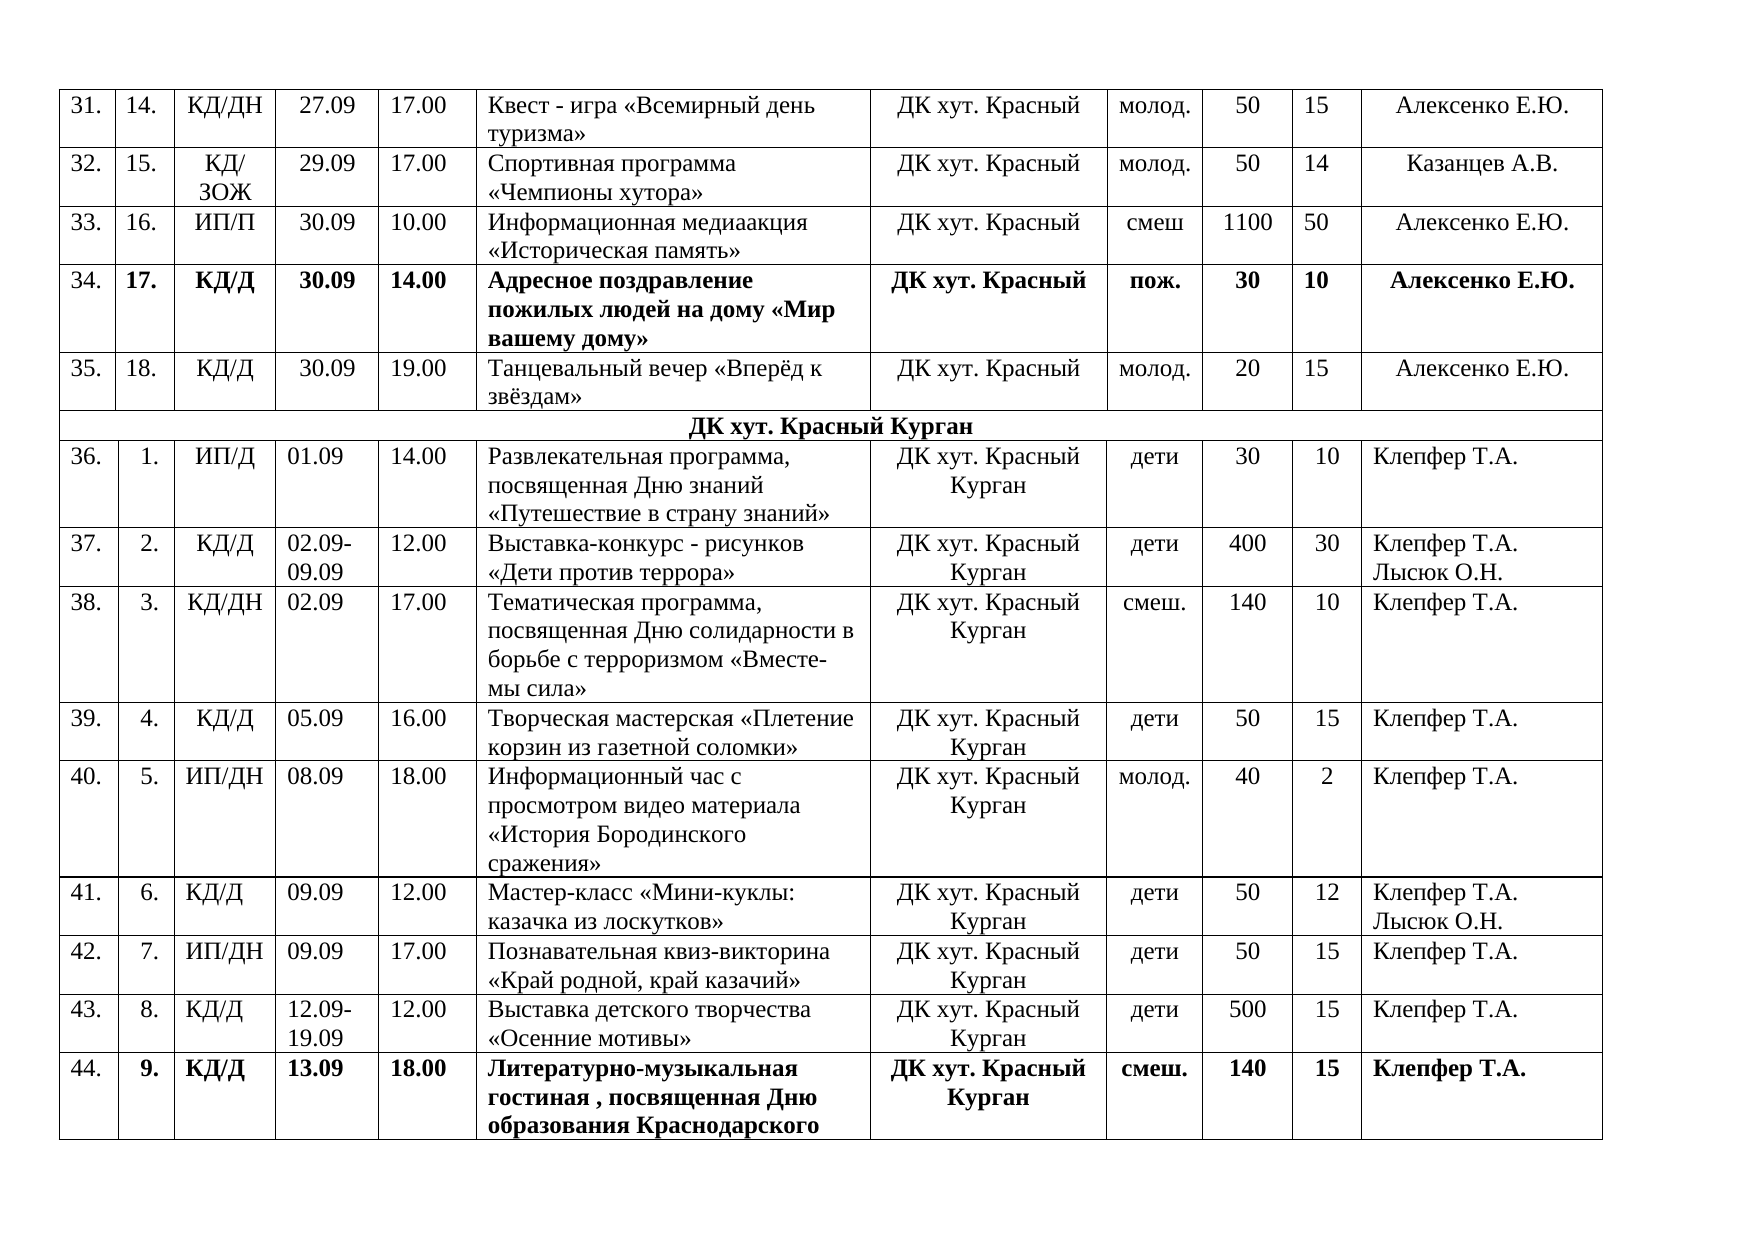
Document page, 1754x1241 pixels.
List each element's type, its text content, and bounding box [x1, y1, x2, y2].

table_cell 30.09 [276, 265, 378, 352]
table_cell [119, 761, 174, 876]
table_cell 15 [1293, 936, 1361, 993]
table_cell Творческая мастерская «Плетение корзин из газетной соломки» [477, 703, 870, 760]
table_cell Клепфер Т.А. [1362, 441, 1602, 527]
table_cell 15 [1293, 995, 1361, 1052]
table_cell смеш [1108, 207, 1202, 264]
table_cell ДК хут. Красный [871, 207, 1107, 264]
table_cell 2 [1293, 761, 1361, 876]
table_cell смеш. [1107, 587, 1202, 702]
table_cell ДК хут. Красный [871, 90, 1107, 147]
table_cell 140 [1203, 1053, 1292, 1139]
table_cell 1100 [1203, 207, 1292, 264]
table_cell Развлекательная программа, посвященная Дню знаний «Путешествие в страну знаний» [477, 441, 870, 527]
table_cell [60, 90, 115, 147]
table_cell ДК хут. Красный Курган [871, 703, 1106, 760]
table_cell Алексенко Е.Ю. [1362, 90, 1602, 147]
table_cell КД/ДН [175, 587, 275, 702]
table_cell 17.00 [379, 587, 476, 702]
table_cell КД/Д [175, 703, 275, 760]
table_cell [60, 265, 115, 352]
table_cell Казанцев А.В. [1362, 148, 1602, 206]
table_cell 12.00 [379, 995, 476, 1052]
table_cell [60, 353, 115, 410]
table_cell 01.09 [276, 441, 378, 527]
table_cell 27.09 [276, 90, 378, 147]
table_cell [60, 441, 118, 527]
table_cell молод. [1108, 353, 1202, 410]
table_cell 14.00 [379, 441, 476, 527]
table_cell [116, 148, 174, 206]
table_cell 15 [1293, 353, 1361, 410]
table_cell 30.09 [276, 353, 378, 410]
table_cell [119, 587, 174, 702]
table_cell Информационный час с просмотром видео материала «История Бородинского сражения» [477, 761, 870, 876]
table_cell дети [1107, 703, 1202, 760]
table_cell 50 [1203, 878, 1292, 935]
table_cell 50 [1293, 207, 1361, 264]
table_cell 13.09 [276, 1053, 378, 1139]
table_cell дети [1107, 441, 1202, 527]
table_cell ИП/ДН [175, 936, 275, 993]
table_cell Клепфер Т.А. [1362, 703, 1602, 760]
table_cell [119, 703, 174, 760]
table_cell КД/Д [175, 528, 275, 586]
table_cell молод. [1108, 148, 1202, 206]
table_cell КД/Д [175, 265, 275, 352]
table_cell дети [1107, 995, 1202, 1052]
table_cell ДК хут. Красный Курган [871, 441, 1106, 527]
table_cell 30.09 [276, 207, 378, 264]
table_cell 30 [1203, 265, 1292, 352]
table_cell 10 [1293, 265, 1361, 352]
table_cell 500 [1203, 995, 1292, 1052]
table_cell [116, 207, 174, 264]
table_cell [60, 761, 118, 876]
table_cell 12.09-19.09 [276, 995, 378, 1052]
table_cell 15 [1293, 703, 1361, 760]
table_cell Спортивная программа «Чемпионы хутора» [477, 148, 870, 206]
table_cell Клепфер Т.А. [1362, 1053, 1602, 1139]
table_cell КД/Д [175, 1053, 275, 1139]
table_cell 12 [1293, 878, 1361, 935]
table_cell 08.09 [276, 761, 378, 876]
table_cell 17.00 [379, 936, 476, 993]
table_cell 17.00 [379, 90, 476, 147]
table_cell 20 [1203, 353, 1292, 410]
table_cell 40 [1203, 761, 1292, 876]
table_cell 14 [1293, 148, 1361, 206]
table_cell 05.09 [276, 703, 378, 760]
table_cell [116, 353, 174, 410]
table_cell дети [1107, 528, 1202, 586]
table_cell пож. [1108, 265, 1202, 352]
table_cell Тематическая программа, посвященная Дню солидарности в борьбе с терроризмом «Вместе-мы сила» [477, 587, 870, 702]
table_cell Алексенко Е.Ю. [1362, 265, 1602, 352]
table_cell ИП/Д [175, 441, 275, 527]
table_cell КД/Д [175, 353, 275, 410]
table_cell [119, 936, 174, 993]
table_cell 09.09 [276, 936, 378, 993]
table_cell Информационная медиаакция «Историческая память» [477, 207, 870, 264]
table_cell Клепфер Т.А. Лысюк О.Н. [1362, 528, 1602, 586]
table_cell [60, 878, 118, 935]
table_cell [119, 1053, 174, 1139]
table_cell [477, 1053, 870, 1139]
table_cell 50 [1203, 703, 1292, 760]
table_cell [119, 528, 174, 586]
table_cell [60, 995, 118, 1052]
table_cell 12.00 [379, 528, 476, 586]
table_cell КД/ЗОЖ [175, 148, 275, 206]
table_cell КД/ДН [175, 90, 275, 147]
table_cell ДК хут. Красный Курган [871, 936, 1106, 993]
table_cell ДК хут. Красный [871, 265, 1107, 352]
table_cell ДК хут. Красный Курган [871, 878, 1106, 935]
table_cell Алексенко Е.Ю. [1362, 353, 1602, 410]
table_cell [60, 148, 115, 206]
table_cell 18.00 [379, 761, 476, 876]
table_cell 10.00 [379, 207, 476, 264]
table_cell Танцевальный вечер «Вперёд к звёздам» [477, 353, 870, 410]
table_cell дети [1107, 878, 1202, 935]
table_cell Клепфер Т.А. [1362, 761, 1602, 876]
table_cell [119, 441, 174, 527]
table_cell 09.09 [276, 878, 378, 935]
table_cell Клепфер Т.А. Лысюк О.Н. [1362, 878, 1602, 935]
table_cell дети [1107, 936, 1202, 993]
table_cell 02.09 [276, 587, 378, 702]
table_cell ДК хут. Красный Курган [871, 995, 1106, 1052]
table_cell 19.00 [379, 353, 476, 410]
table_cell Клепфер Т.А. [1362, 995, 1602, 1052]
table_cell [119, 995, 174, 1052]
table_cell 50 [1203, 936, 1292, 993]
table_cell 17.00 [379, 148, 476, 206]
table_cell 29.09 [276, 148, 378, 206]
table_cell [60, 936, 118, 993]
table_cell 12.00 [379, 878, 476, 935]
table_cell Клепфер Т.А. [1362, 587, 1602, 702]
table_cell ДК хут. Красный Курган [60, 411, 1602, 440]
table_cell 15 [1293, 90, 1361, 147]
table_cell 50 [1203, 148, 1292, 206]
table_cell 10 [1293, 587, 1361, 702]
table_cell Выставка-конкурс - рисунков «Дети против террора» [477, 528, 870, 586]
table_cell 30 [1293, 528, 1361, 586]
table_cell 14.00 [379, 265, 476, 352]
table_cell [119, 878, 174, 935]
table_cell ДК хут. Красный Курган [871, 761, 1106, 876]
table_cell 18.00 [379, 1053, 476, 1139]
table_cell [60, 1053, 118, 1139]
table_cell Мастер-класс «Мини-куклы: казачка из лоскутков» [477, 878, 870, 935]
table_cell 15 [1293, 1053, 1361, 1139]
table_cell КД/Д [175, 878, 275, 935]
table_cell 10 [1293, 441, 1361, 527]
table_cell [60, 587, 118, 702]
table_cell [60, 703, 118, 760]
table_cell Квест - игра «Всемирный день туризма» [477, 90, 870, 147]
table_cell ИП/ДН [175, 761, 275, 876]
table_cell молод. [1108, 90, 1202, 147]
table_cell ДК хут. Красный [871, 353, 1107, 410]
table_cell молод. [1107, 761, 1202, 876]
table_cell 16.00 [379, 703, 476, 760]
table_cell КД/Д [175, 995, 275, 1052]
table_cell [871, 1053, 1106, 1139]
table_cell смеш. [1107, 1053, 1202, 1139]
table_cell Выставка детского творчества «Осенние мотивы» [477, 995, 870, 1052]
table_cell Адресное поздравление пожилых людей на дому «Мир вашему дому» [477, 265, 870, 352]
table_cell 50 [1203, 90, 1292, 147]
table_cell ДК хут. Красный Курган [871, 528, 1106, 586]
table_cell ДК хут. Красный [871, 148, 1107, 206]
table_cell [60, 528, 118, 586]
table_cell [60, 207, 115, 264]
table_cell Клепфер Т.А. [1362, 936, 1602, 993]
table_cell [116, 90, 174, 147]
table_cell ДК хут. Красный Курган [871, 587, 1106, 702]
table_cell [116, 265, 174, 352]
table_cell 30 [1203, 441, 1292, 527]
table_cell 140 [1203, 587, 1292, 702]
table_cell 400 [1203, 528, 1292, 586]
table_cell Алексенко Е.Ю. [1362, 207, 1602, 264]
table_cell ИП/П [175, 207, 275, 264]
table_cell Познавательная квиз-викторина «Край родной, край казачий» [477, 936, 870, 993]
table_cell 02.09-09.09 [276, 528, 378, 586]
